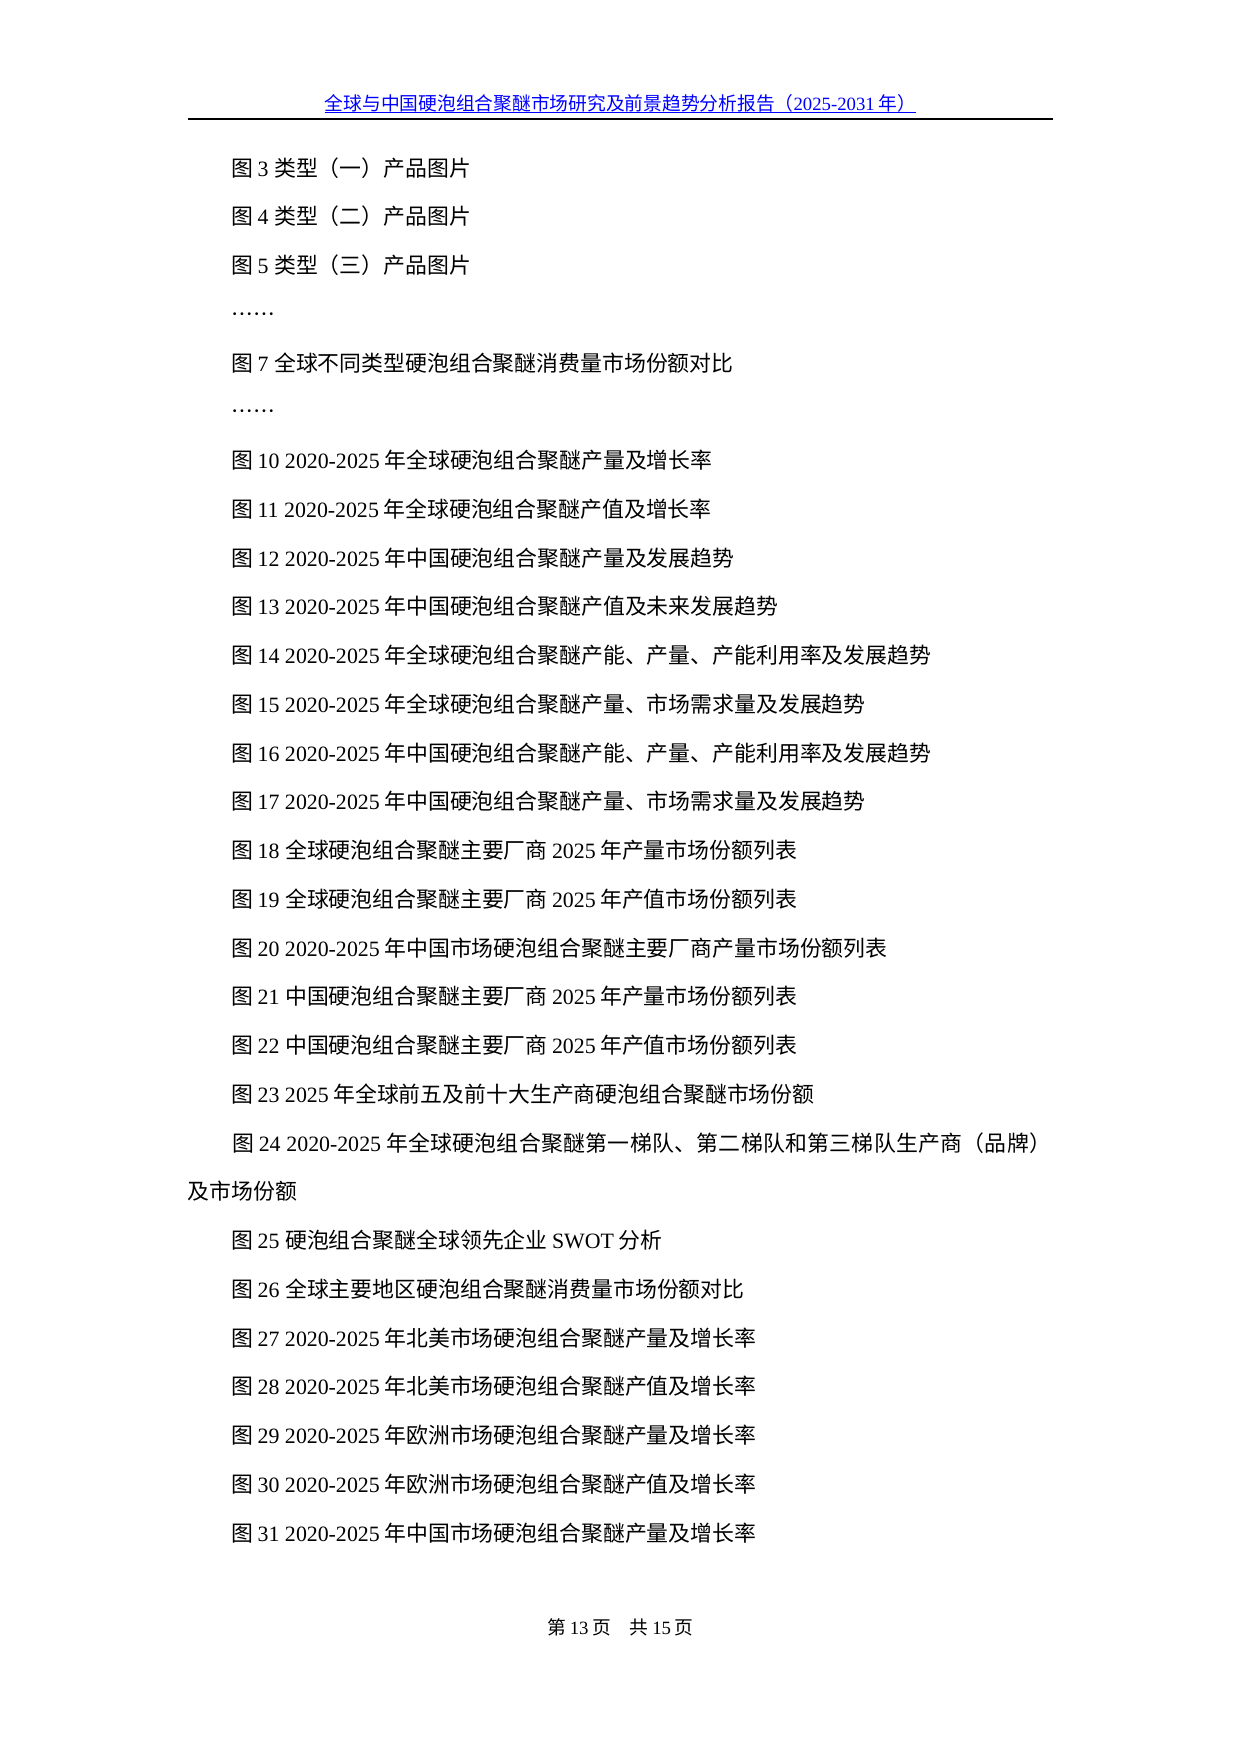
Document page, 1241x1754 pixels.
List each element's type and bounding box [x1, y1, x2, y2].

text [187, 150, 1053, 1548]
